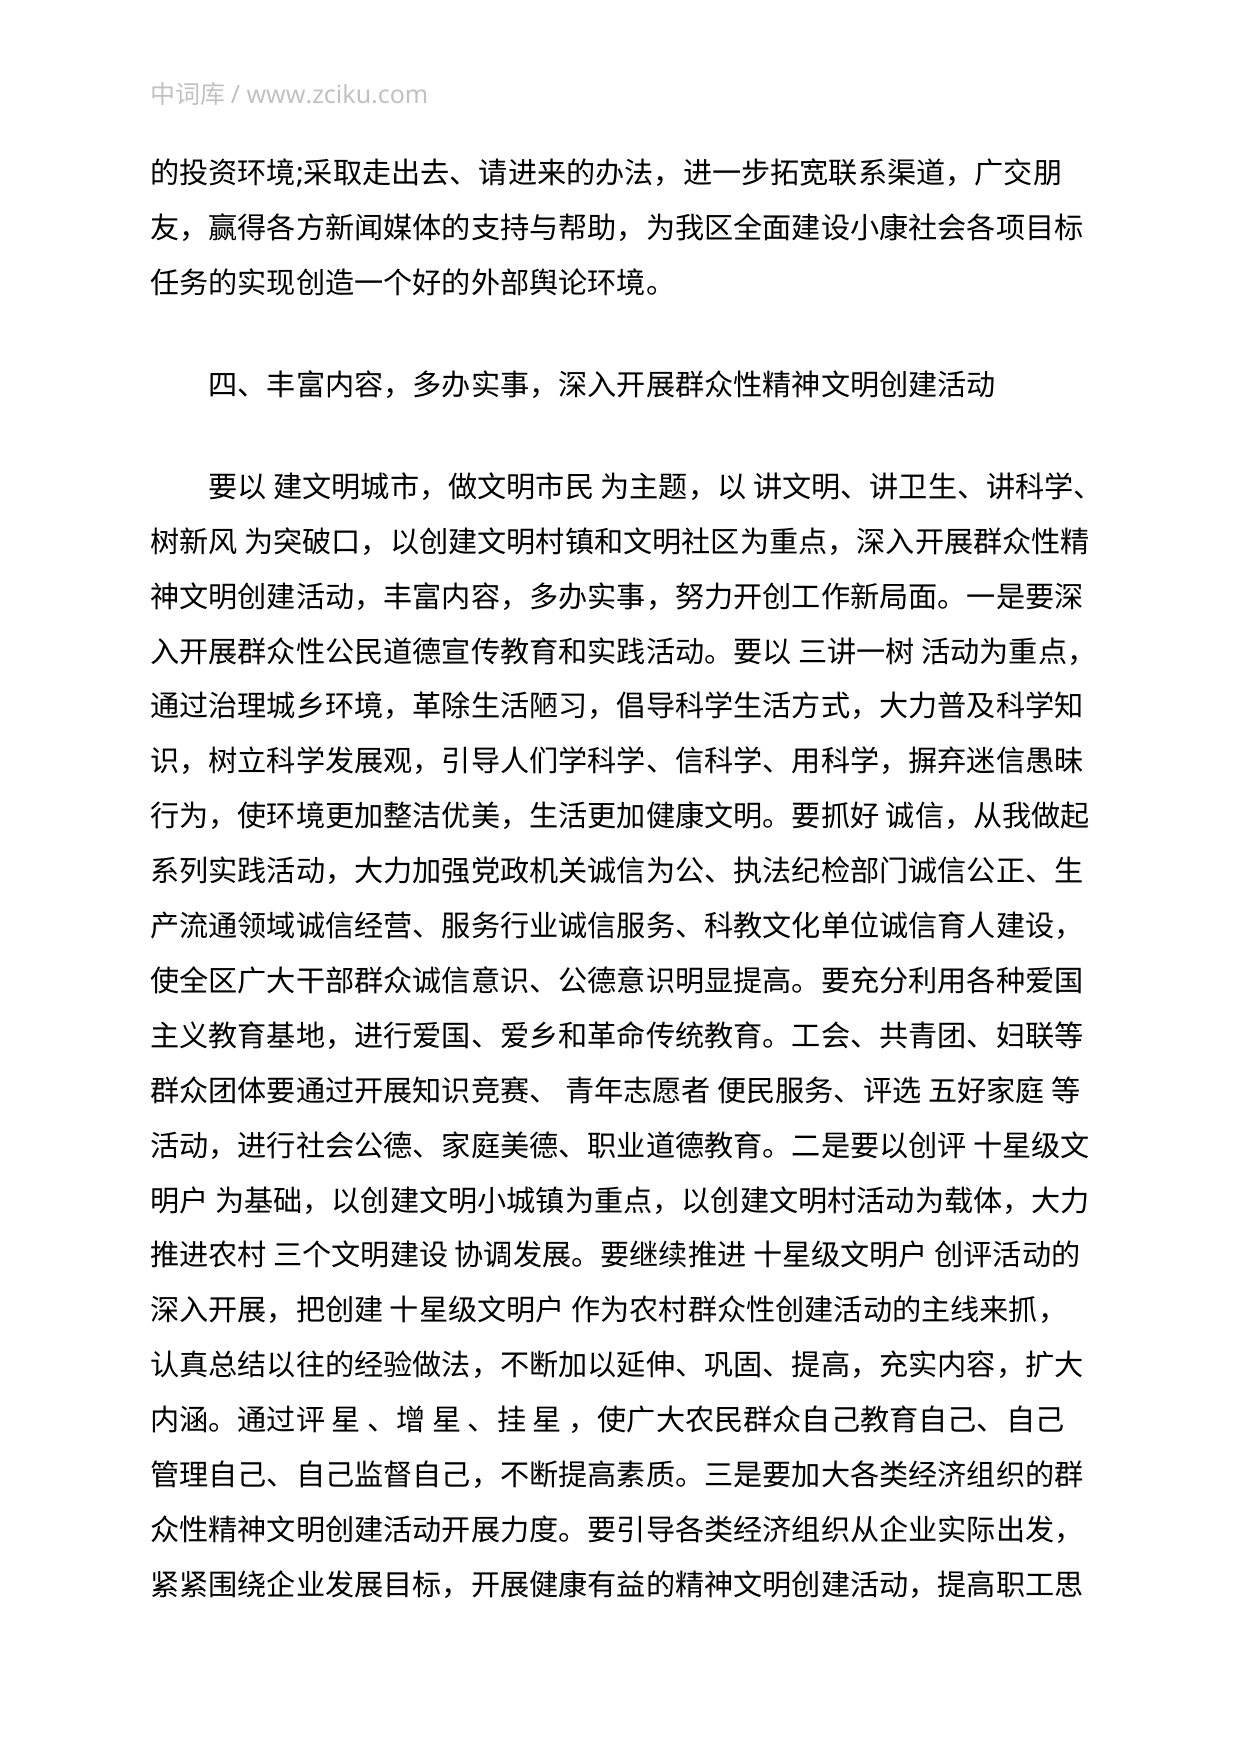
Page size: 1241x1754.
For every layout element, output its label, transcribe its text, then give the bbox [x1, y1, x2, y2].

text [150, 150, 1090, 302]
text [150, 463, 1090, 1604]
text 四、丰富内容，多办实事，深入开展群众性精神文明创建活动 [150, 362, 1090, 404]
